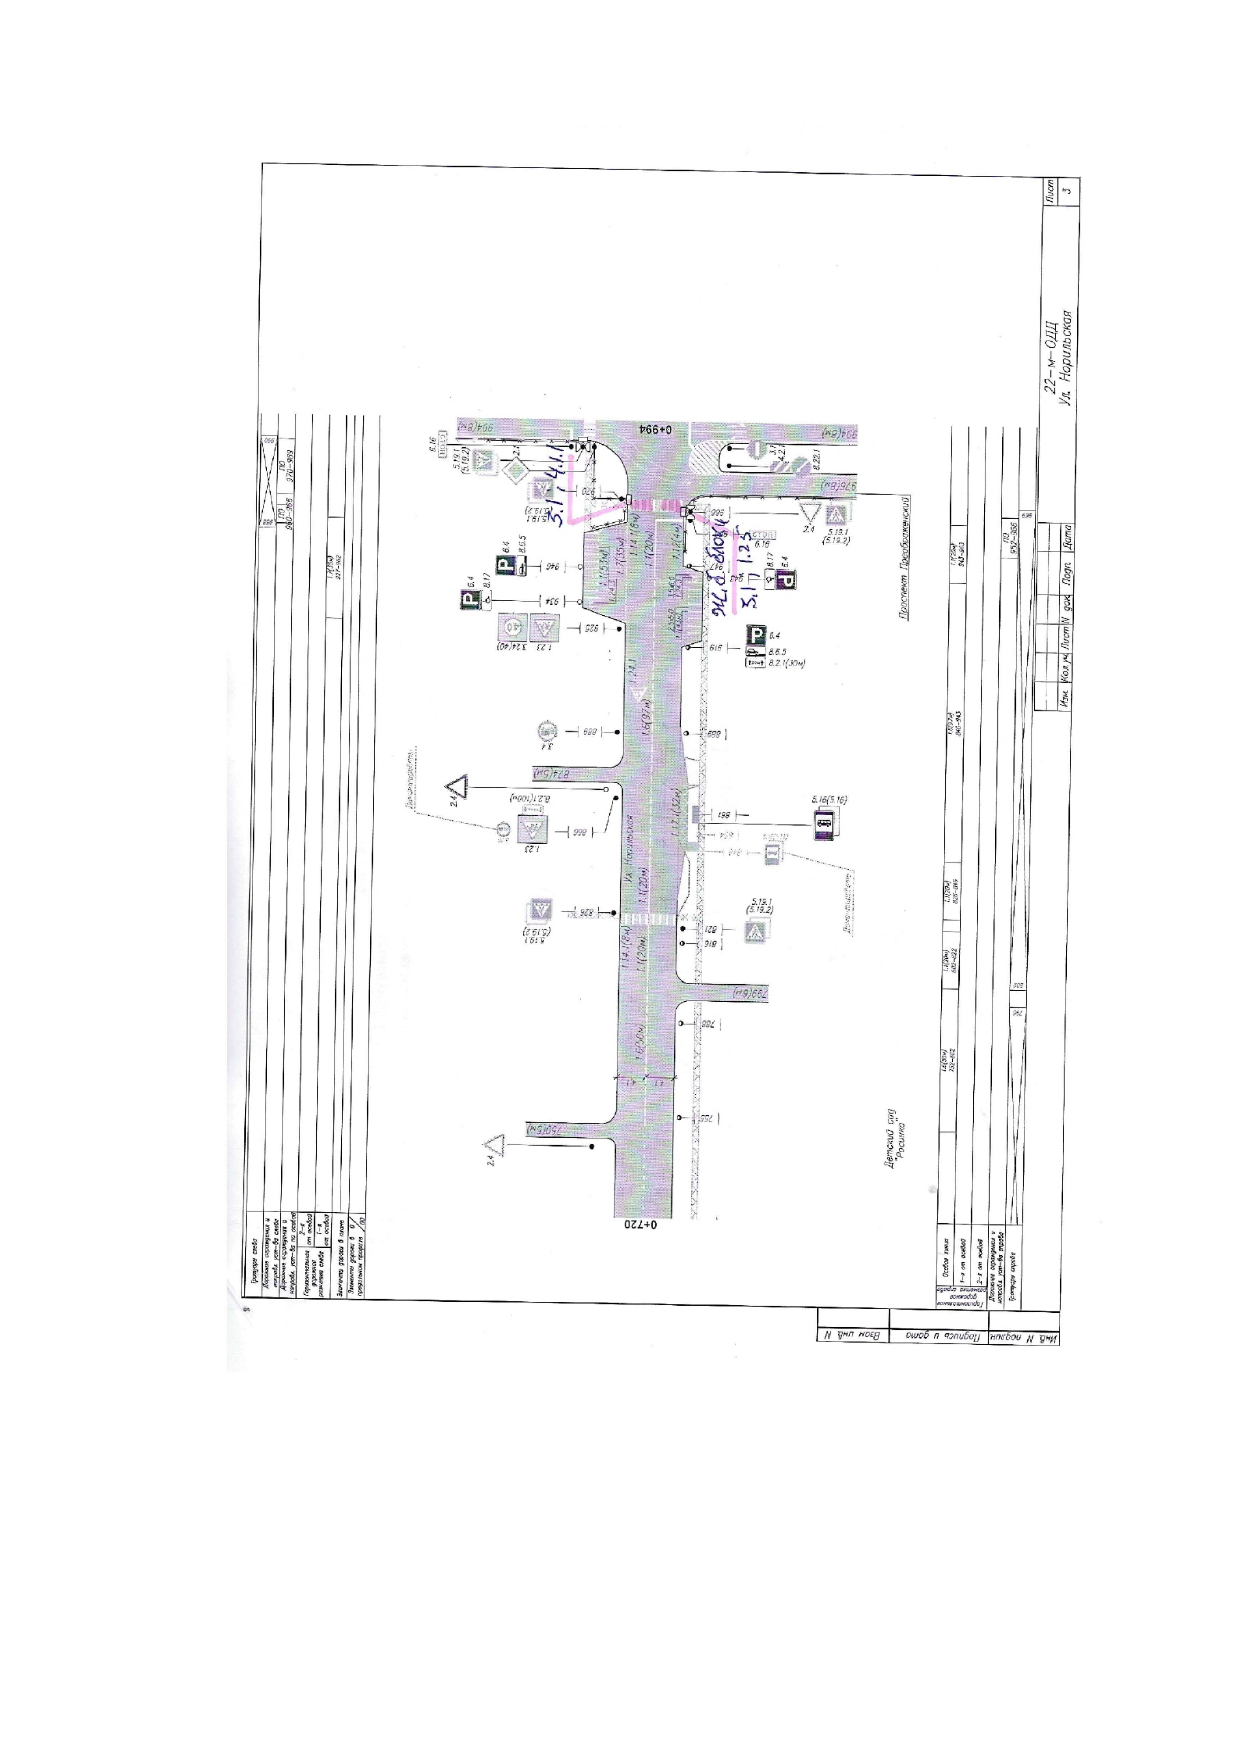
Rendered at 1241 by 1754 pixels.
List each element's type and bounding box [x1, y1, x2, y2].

picture [177, 118, 1152, 1380]
